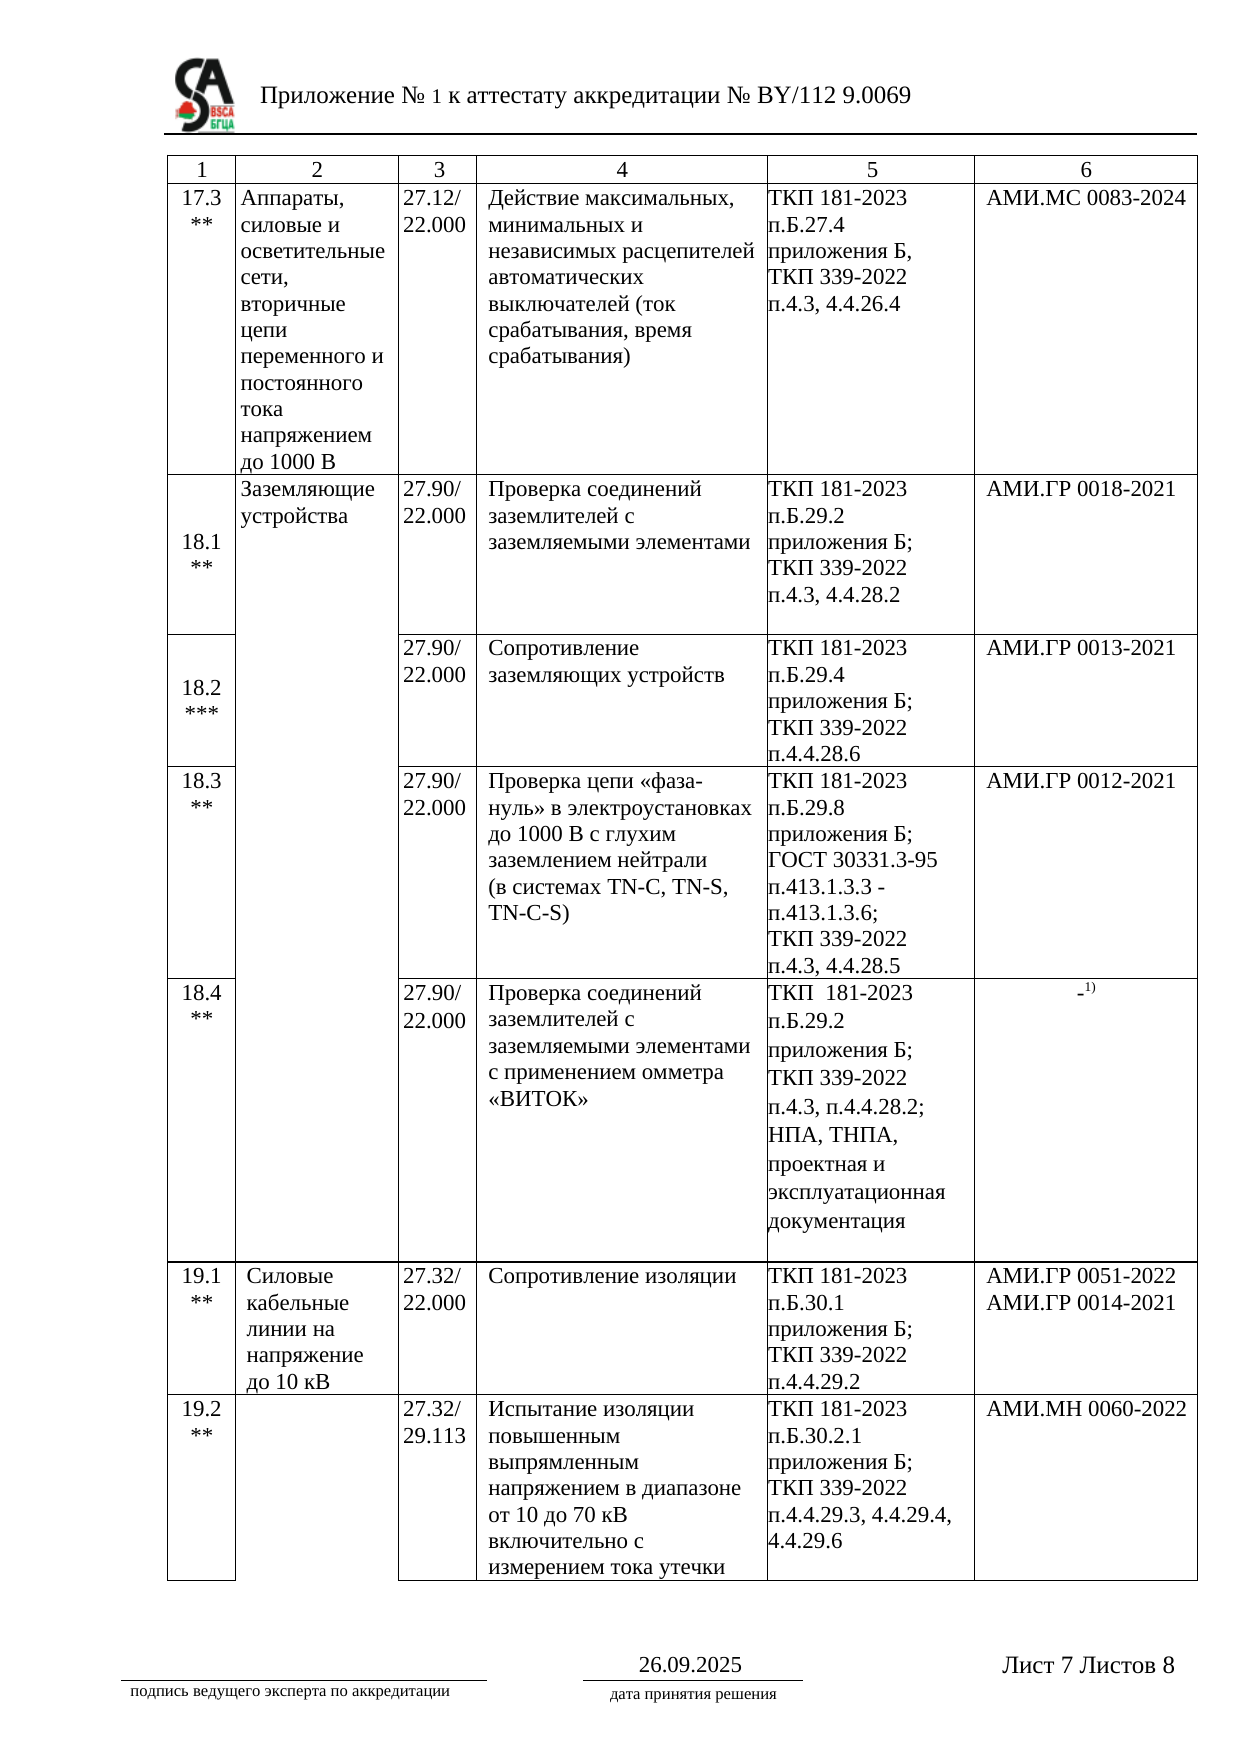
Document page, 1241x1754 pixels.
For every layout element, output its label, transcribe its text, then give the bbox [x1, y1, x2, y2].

table_cell АМИ.ГР 0012-2021 [975, 767, 1197, 978]
table_header 2 [236, 156, 398, 183]
table_header 4 [477, 156, 767, 183]
table_cell 18.1 ** [168, 475, 235, 633]
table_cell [236, 184, 398, 474]
table_cell АМИ.МС 0083-2024 [975, 184, 1197, 474]
table_cell Заземляющие устройства [236, 475, 398, 1261]
table_cell 27.90/ 22.000 [399, 475, 476, 633]
table_cell 19.2 ** [168, 1395, 235, 1580]
table_cell 18.3 ** [168, 767, 235, 978]
table_cell 27.12/ 22.000 [399, 184, 476, 474]
table_header 5 [768, 156, 974, 183]
table_cell Проверка соединений заземлителей с заземляемыми элементами с применением омметра «ВИТОК» [477, 979, 767, 1261]
table_cell 18.4** [168, 979, 235, 1261]
table_cell ТКП 181-2023 п.Б.27.4 приложения Б, ТКП 339-2022 п.4.3, 4.4.26.4 [768, 184, 974, 474]
table_header 6 [975, 156, 1197, 183]
table_cell ТКП 181-2023 п.Б.30.1 приложения Б; ТКП 339-2022 п.4.4.29.2 [768, 1263, 974, 1394]
table_cell Проверка цепи «фаза-нуль» в электроустановках до 1000 В с глухим заземлением нейтрали (в системах TN-C, TN-S, TN-C-S) [477, 767, 767, 978]
table_cell 27.90/ 22.000 [399, 767, 476, 978]
table_header 1 [168, 156, 235, 183]
table_cell 27.32/ 22.000 [399, 1263, 476, 1394]
table_cell ТКП 181-2023 п.Б.29.2 приложения Б; ТКП 339-2022 п.4.3, 4.4.28.2 [768, 475, 974, 633]
table_cell Силовые кабельные линии на напряжение до 10 кВ включительно [236, 1263, 398, 1394]
table_cell АМИ.ГР 0013-2021 [975, 635, 1197, 766]
table_cell АМИ.ГР 0051-2022 АМИ.ГР 0014-2021 [975, 1263, 1197, 1394]
table_header 3 [399, 156, 476, 183]
picture [175, 56, 236, 133]
table_cell Сопротивление заземляющих устройств [477, 635, 767, 766]
table_cell ТКП 181-2023 п.Б.29.8 приложения Б; ГОСТ 30331.3-95 п.413.1.3.3 - п.413.1.3.6; ТКП 339-2022 п.4.3, 4.4.28.5 [768, 767, 974, 978]
table_cell Проверка соединений заземлителей с заземляемыми элементами [477, 475, 767, 633]
table_cell 18.2 *** [168, 635, 235, 766]
table_cell 27.90/ 22.000 [399, 635, 476, 766]
table_cell ТКП 181-2023 п.Б.29.2 приложения Б; ТКП 339-2022 п.4.3, п.4.4.28.2; НПА, ТНПА, проектная и эксплуатационная документация [768, 979, 974, 1261]
table_cell Действие максимальных, минимальных и независимых расцепителей автоматических выключателей (ток срабатывания, время срабатывания) [477, 184, 767, 474]
table_cell 19.1 ** [168, 1263, 235, 1394]
table_cell Сопротивление изоляции [477, 1263, 767, 1394]
table_cell ТКП 181-2023 п.Б.29.4 приложения Б; ТКП 339-2022 п.4.4.28.6 [768, 635, 974, 766]
table_cell 17.3 ** [168, 184, 235, 474]
table_cell -1) [975, 979, 1197, 1261]
table_cell ТКП 181-2023 п.Б.30.2.1 приложения Б; ТКП 339-2022 п.4.4.29.3, 4.4.29.4, 4.4.29.6 [768, 1395, 974, 1580]
table_cell 27.32/ 29.113 [399, 1395, 476, 1580]
table_cell АМИ.МН 0060-2022 [975, 1395, 1197, 1580]
table_cell 27.90/ 22.000 [399, 979, 476, 1261]
table_cell Испытание изоляции повышенным выпрямленным напряжением в диапазоне от 10 до 70 кВ включительно с измерением тока утечки [477, 1395, 767, 1580]
table_cell АМИ.ГР 0018-2021 [975, 475, 1197, 633]
